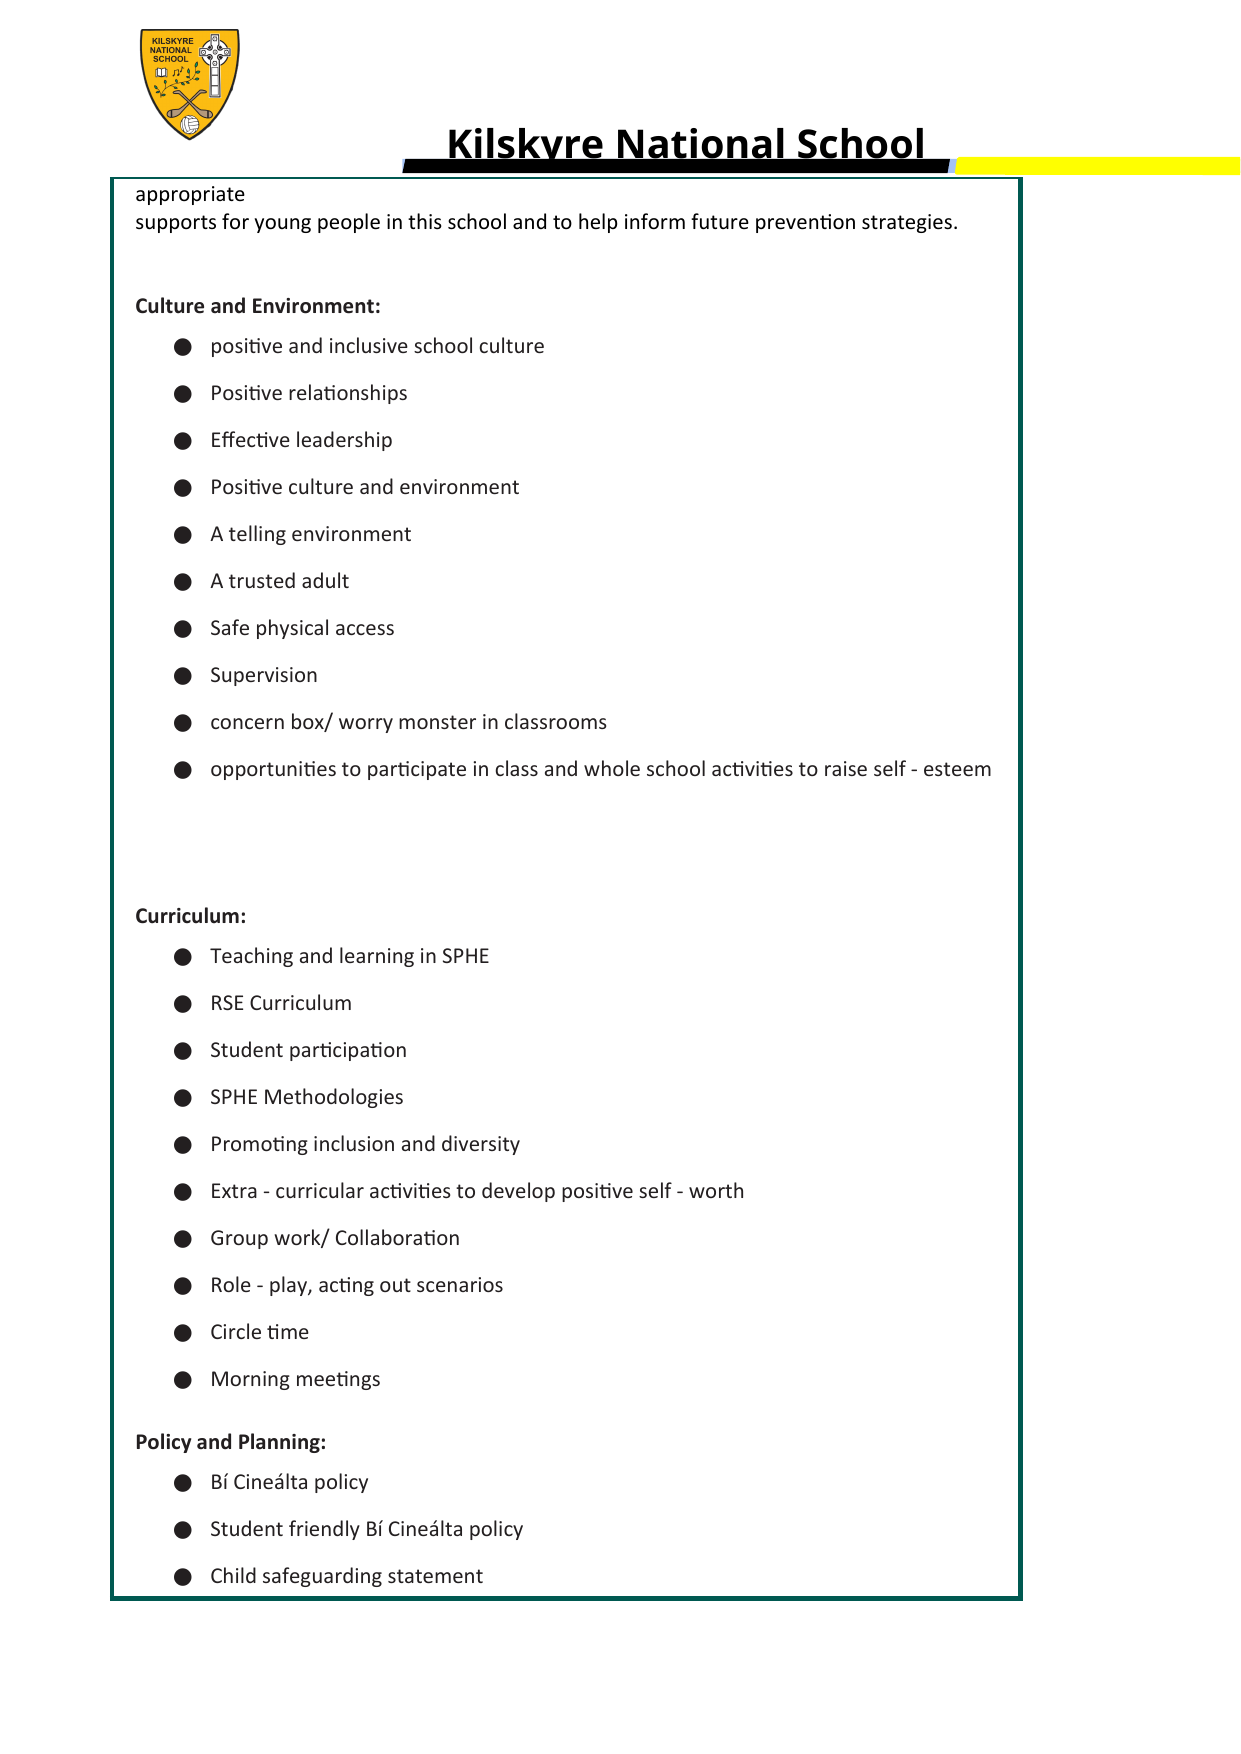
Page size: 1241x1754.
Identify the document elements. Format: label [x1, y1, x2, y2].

table_cell [114, 179, 1018, 1596]
picture [137, 29, 243, 142]
